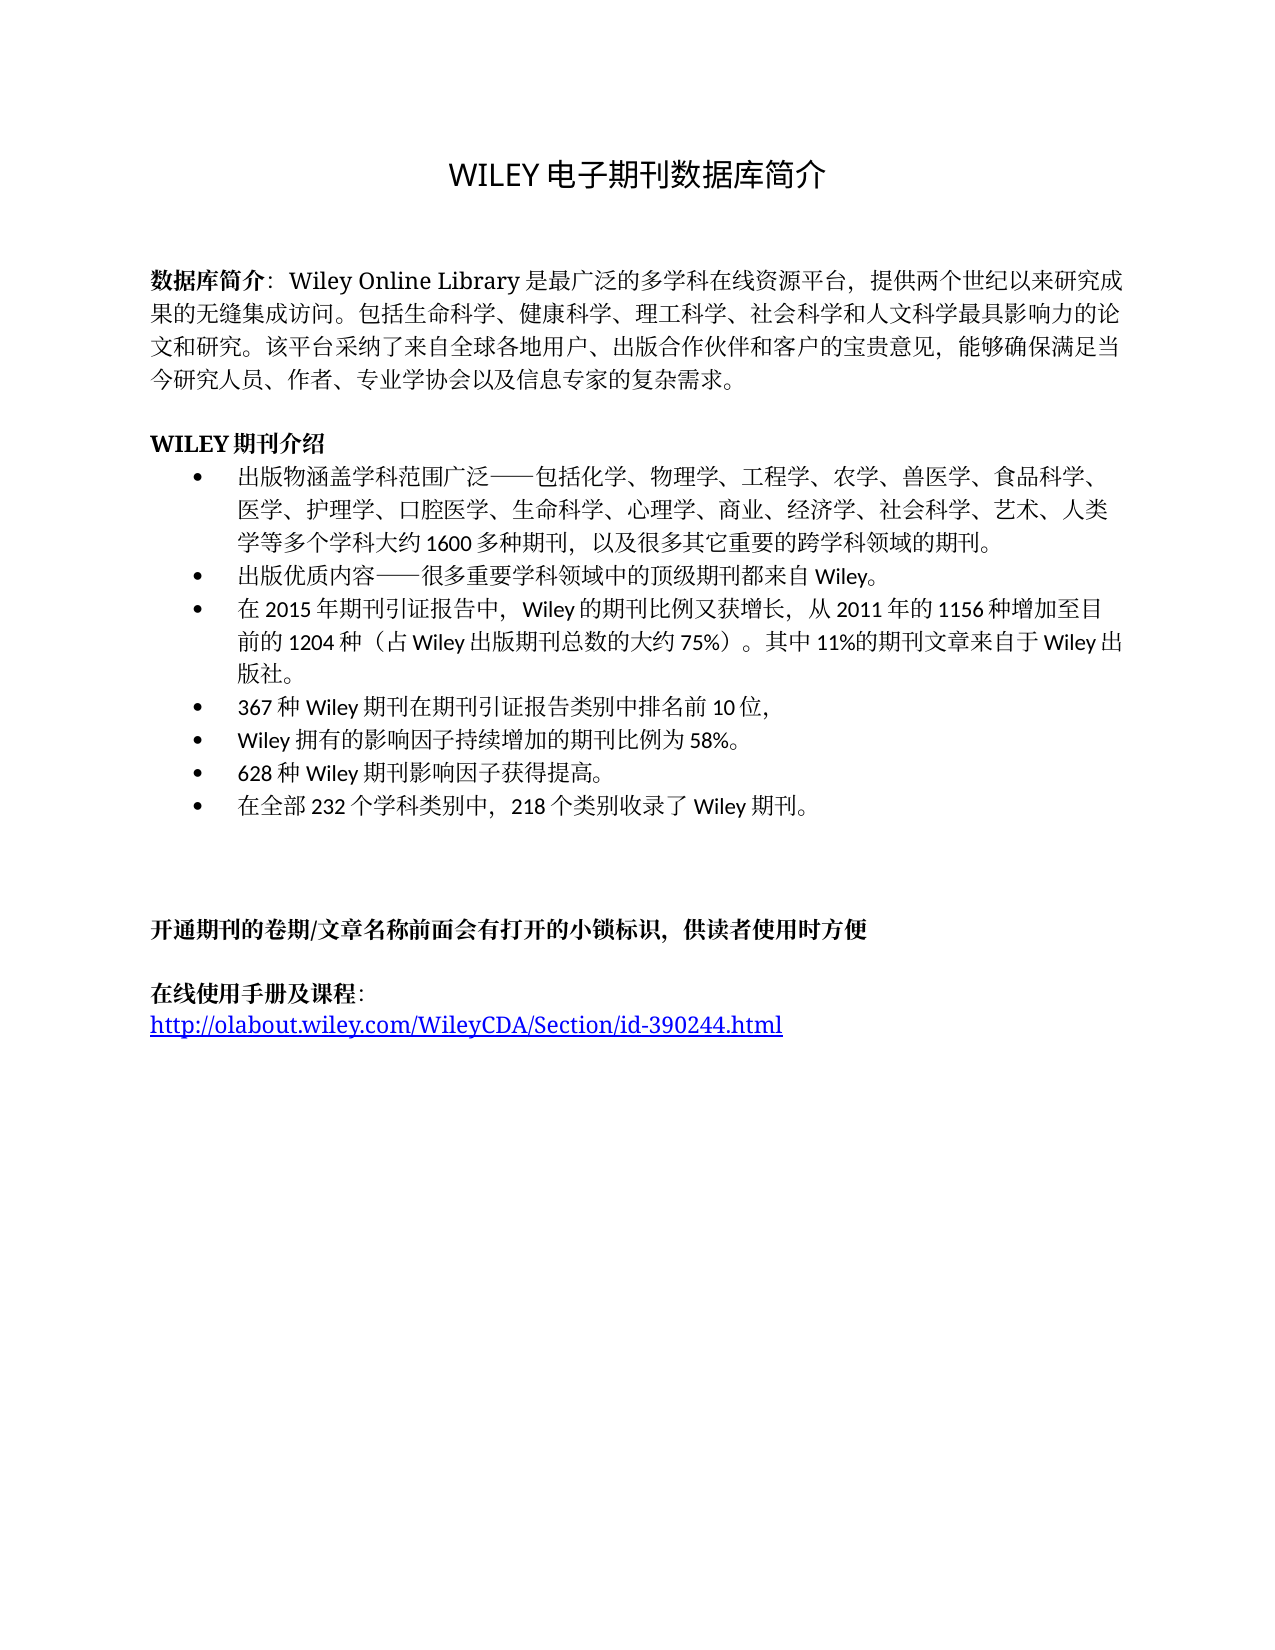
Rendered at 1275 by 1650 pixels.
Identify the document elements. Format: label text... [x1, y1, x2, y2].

text 数据库简介：Wiley Online Library是最广泛的多学科在线资源平台，提供两个世纪以来研究成果的无缝集成访问。包括生命科学、健康科学、理工科学、社会科学和人文科学最具影响力的论文和研究。该平台采纳了来自全球各地用户、出版合作伙伴和客户的宝贵意见，能够确保满足当今研究人员、作者、专业学协会以及信息专家的复杂需求。 [150, 263, 1125, 395]
list 出版优质内容——很多重要学科领域中的顶级期刊都来自Wiley。 [194, 558, 1125, 591]
list 出版物涵盖学科范围广泛——包括化学、物理学、工程学、农学、兽医学、食品科学、医学、护理学、口腔医学、生命科学、心理学、商业、经济学、社会科学、艺术、人类学等多个学科大约1600多种期刊，以及很多其它重要的跨学科领域的期刊。 [194, 459, 1125, 558]
list 在线使用手册及课程： [150, 976, 1125, 1009]
list 在2015年期刊引证报告中，Wiley的期刊比例又获增长，从2011年的1156种增加至目前的1204种（占Wiley出版期刊总数的大约75%）。其中11%的期刊文章来自于Wiley出版社。 [194, 591, 1125, 689]
list 628种 Wiley 期刊影响因子获得提高。 [194, 755, 1125, 788]
text WILEY电子期刊数据库简介 [150, 150, 1125, 195]
list 开通期刊的卷期/文章名称前面会有打开的小锁标识，供读者使用时方便 [150, 912, 1125, 945]
text WILEY期刊介绍 [150, 426, 1125, 459]
list Wiley 拥有的影响因子持续增加的期刊比例为58%。 [194, 722, 1125, 755]
list 367种 Wiley 期刊在期刊引证报告类别中排名前10位， [194, 689, 1125, 722]
list 在全部232个学科类别中，218个类别收录了 Wiley 期刊。 [194, 788, 1125, 821]
list http://olabout.wiley.com/WileyCDA/Section/id-390244.html [150, 1009, 1125, 1040]
